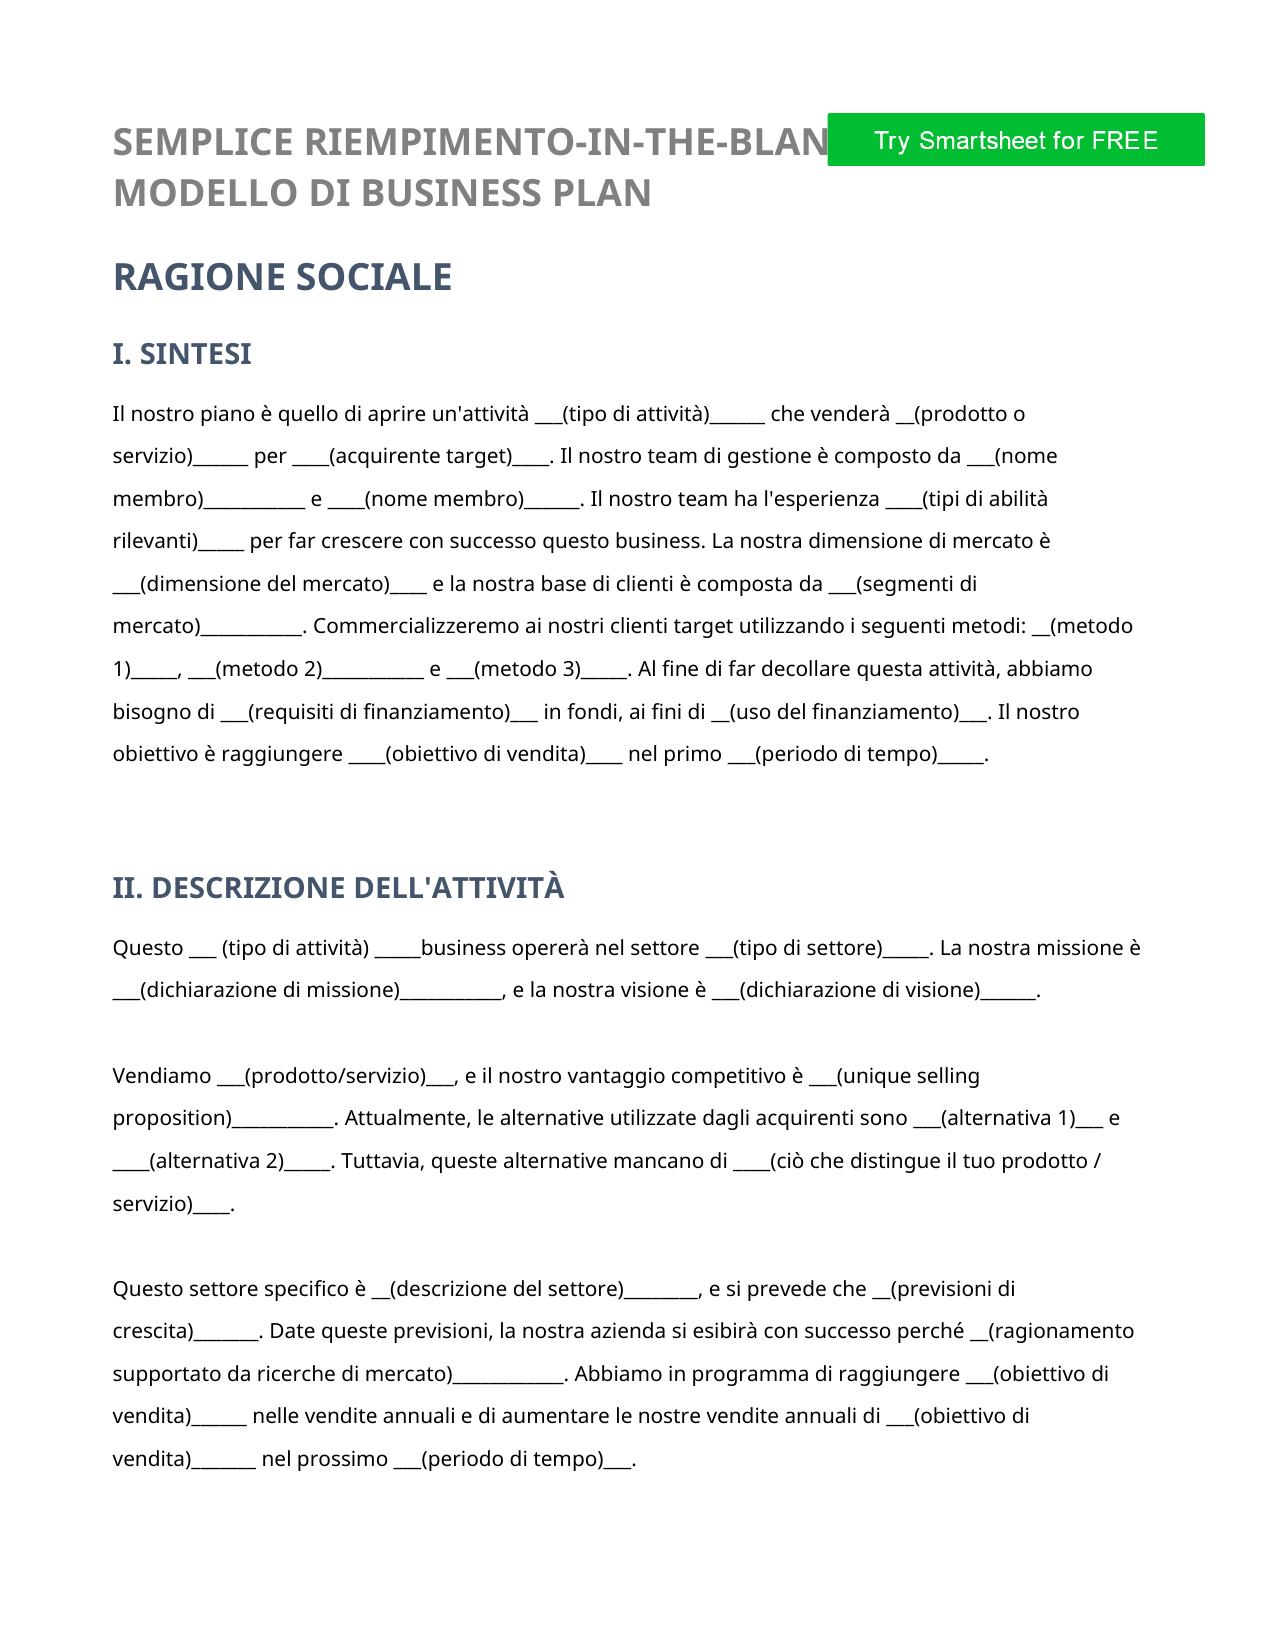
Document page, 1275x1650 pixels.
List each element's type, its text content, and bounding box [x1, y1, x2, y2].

text MODELLO DI BUSINESS PLAN [112, 166, 1165, 217]
subtitle RAGIONE SOCIALE [112, 250, 1162, 301]
subtitle I. SINTESI [112, 333, 1162, 373]
picture [827, 113, 1205, 166]
text SEMPLICE RIEMPIMENTO-IN-THE-BLANK [112, 115, 827, 166]
text Il nostro piano è quello di aprire un'attività ___(tipo di attività)______ che venderà __(prodotto o servizio)______ per ____(acquirente target)____. Il nostro team di gestione è composto da ___(nome membro)___________ e ____(nome membro)______. Il nostro team ha l'esperienza ____(tipi di abilità rilevanti)_____ per far crescere con successo questo business. La nostra dimensione di mercato è ___(dimensione del mercato)____ e la nostra base di clienti è composta da ___(segmenti di mercato)___________. Commercializzeremo ai nostri clienti target utilizzando i seguenti metodi: __(metodo 1)_____, ___(metodo 2)___________ e ___(metodo 3)_____. Al fine di far decollare questa attività, abbiamo bisogno di ___(requisiti di finanziamento)___ in fondi, ai fini di __(uso del finanziamento)___. Il nostro obiettivo è raggiungere ____(obiettivo di vendita)____ nel primo ___(periodo di tempo)_____. [112, 399, 1162, 768]
text Questo settore specifico è __(descrizione del settore)________, e si prevede che __(previsioni di crescita)_______. Date queste previsioni, la nostra azienda si esibirà con successo perché __(ragionamento supportato da ricerche di mercato)____________. Abbiamo in programma di raggiungere ___(obiettivo di vendita)______ nelle vendite annuali e di aumentare le nostre vendite annuali di ___(obiettivo di vendita)_______ nel prossimo ___(periodo di tempo)___. [112, 1274, 1162, 1473]
text Vendiamo ___(prodotto/servizio)___, e il nostro vantaggio competitivo è ___(unique selling proposition)___________. Attualmente, le alternative utilizzate dagli acquirenti sono ___(alternativa 1)___ e ____(alternativa 2)_____. Tuttavia, queste alternative mancano di ____(ciò che distingue il tuo prodotto / servizio)____. [112, 1061, 1162, 1217]
text Questo ___ (tipo di attività) _____business opererà nel settore ___(tipo di settore)_____. La nostra missione è ___(dichiarazione di missione)___________, e la nostra visione è ___(dichiarazione di visione)______. [112, 933, 1162, 1004]
subtitle II. DESCRIZIONE DELL'ATTIVITÀ [112, 867, 1162, 907]
